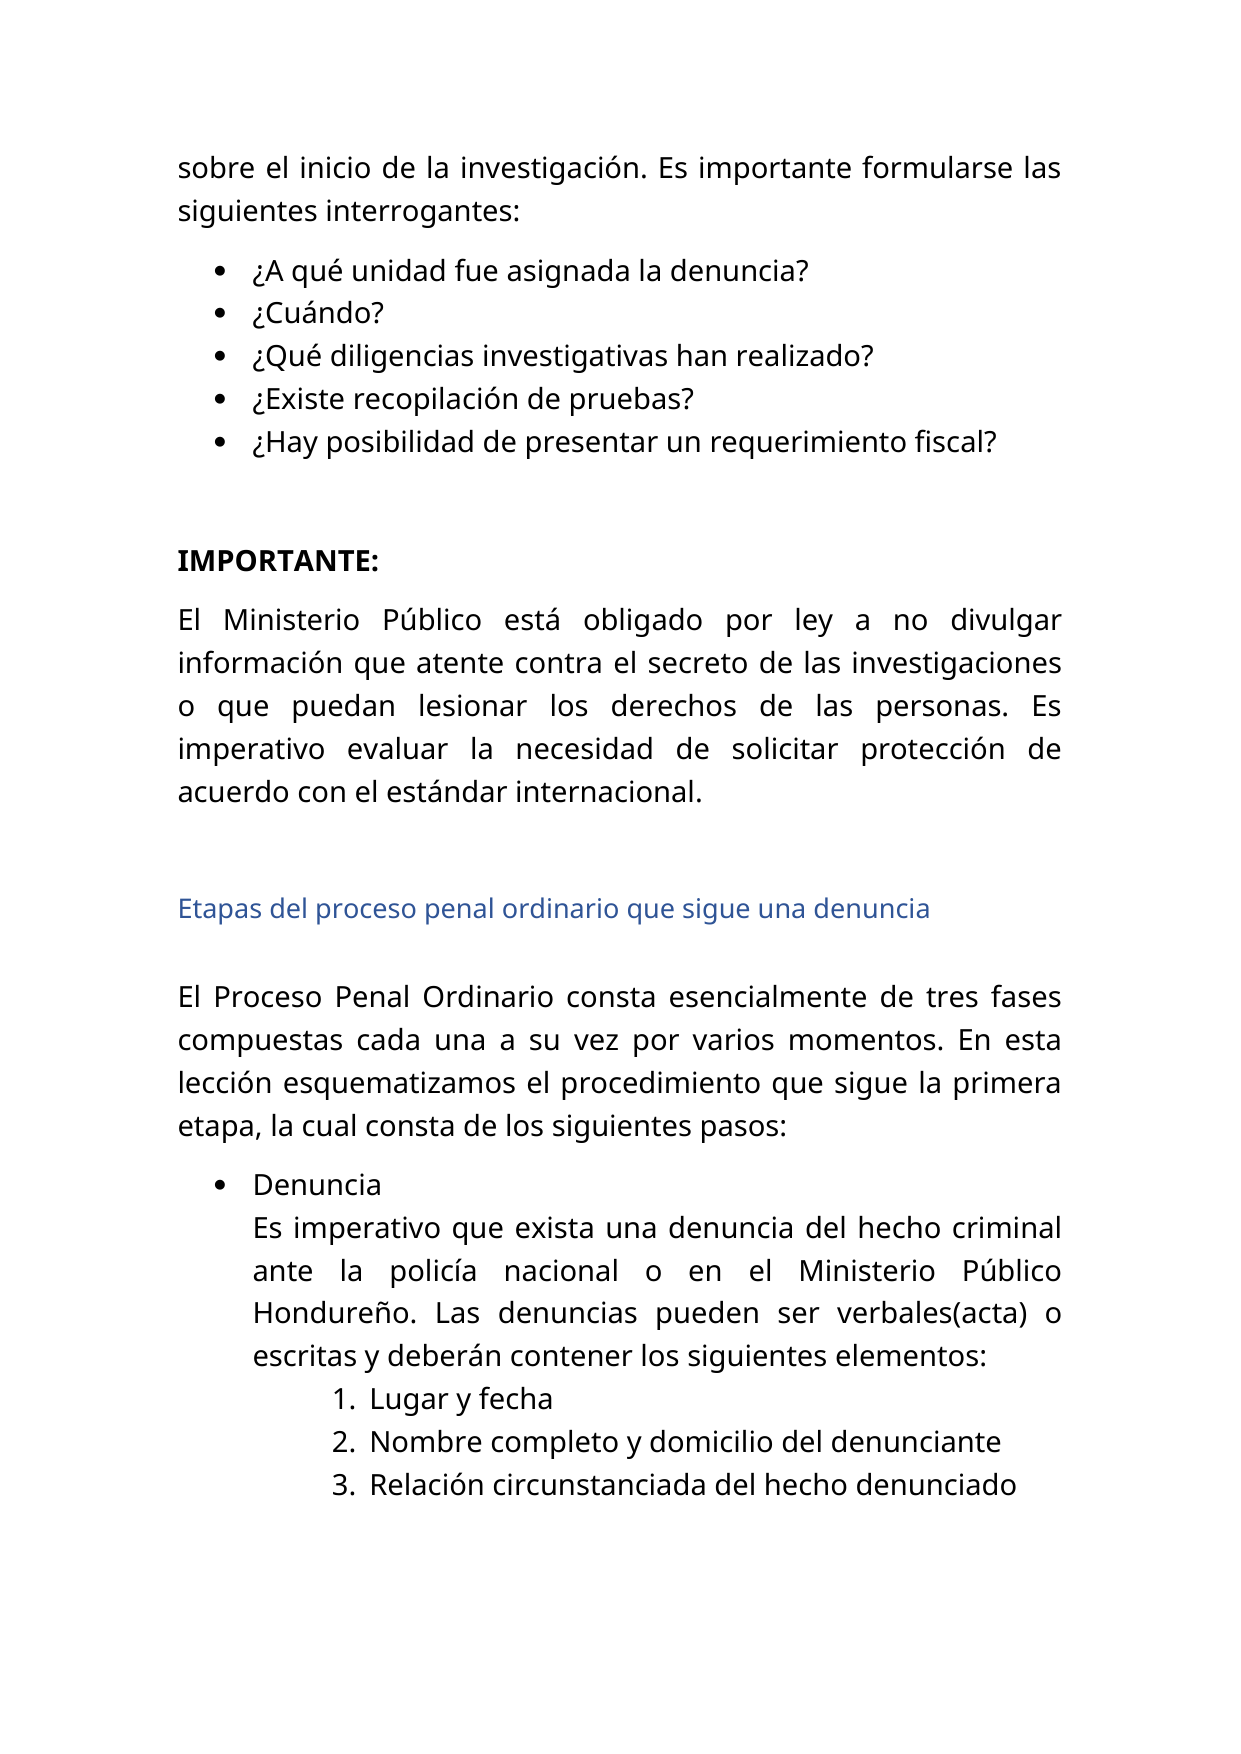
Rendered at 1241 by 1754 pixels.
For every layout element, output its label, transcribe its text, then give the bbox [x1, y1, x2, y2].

list ¿Qué diligencias investigativas han realizado? [215, 336, 1063, 375]
list Relación circunstanciada del hecho denunciado [332, 1464, 1063, 1504]
text IMPORTANTE: [177, 540, 1063, 580]
list ¿Existe recopilación de pruebas? [215, 378, 1063, 418]
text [177, 148, 1063, 230]
text El Ministerio Público está obligado por ley a no divulgar información que atente contra el secreto de las investigaciones o que puedan lesionar los derechos de las personas. Es imperativo evaluar la necesidad de solicitar protección de acuerdo con el estándar internacional. [177, 599, 1063, 811]
list ¿Hay posibilidad de presentar un requerimiento fiscal? [215, 421, 1063, 461]
list ¿Cuándo? [215, 293, 1063, 332]
list Nombre completo y domicilio del denunciante [332, 1421, 1063, 1461]
list Es imperativo que exista una denuncia del hecho criminal ante la policía nacional o en el Ministerio Público Hondureño. Las denuncias pueden ser verbales(acta) o escritas y deberán contener los siguientes elementos: [252, 1207, 1063, 1375]
list ¿A qué unidad fue asignada la denuncia? [215, 250, 1063, 289]
text El Proceso Penal Ordinario consta esencialmente de tres fases compuestas cada una a su vez por varios momentos. En esta lección esquematizamos el procedimiento que sigue la primera etapa, la cual consta de los siguientes pasos: [177, 976, 1063, 1144]
subtitle Etapas del proceso penal ordinario que sigue una denuncia [177, 890, 1063, 927]
list Lugar y fecha [332, 1378, 1063, 1418]
list Denuncia [215, 1164, 1063, 1204]
